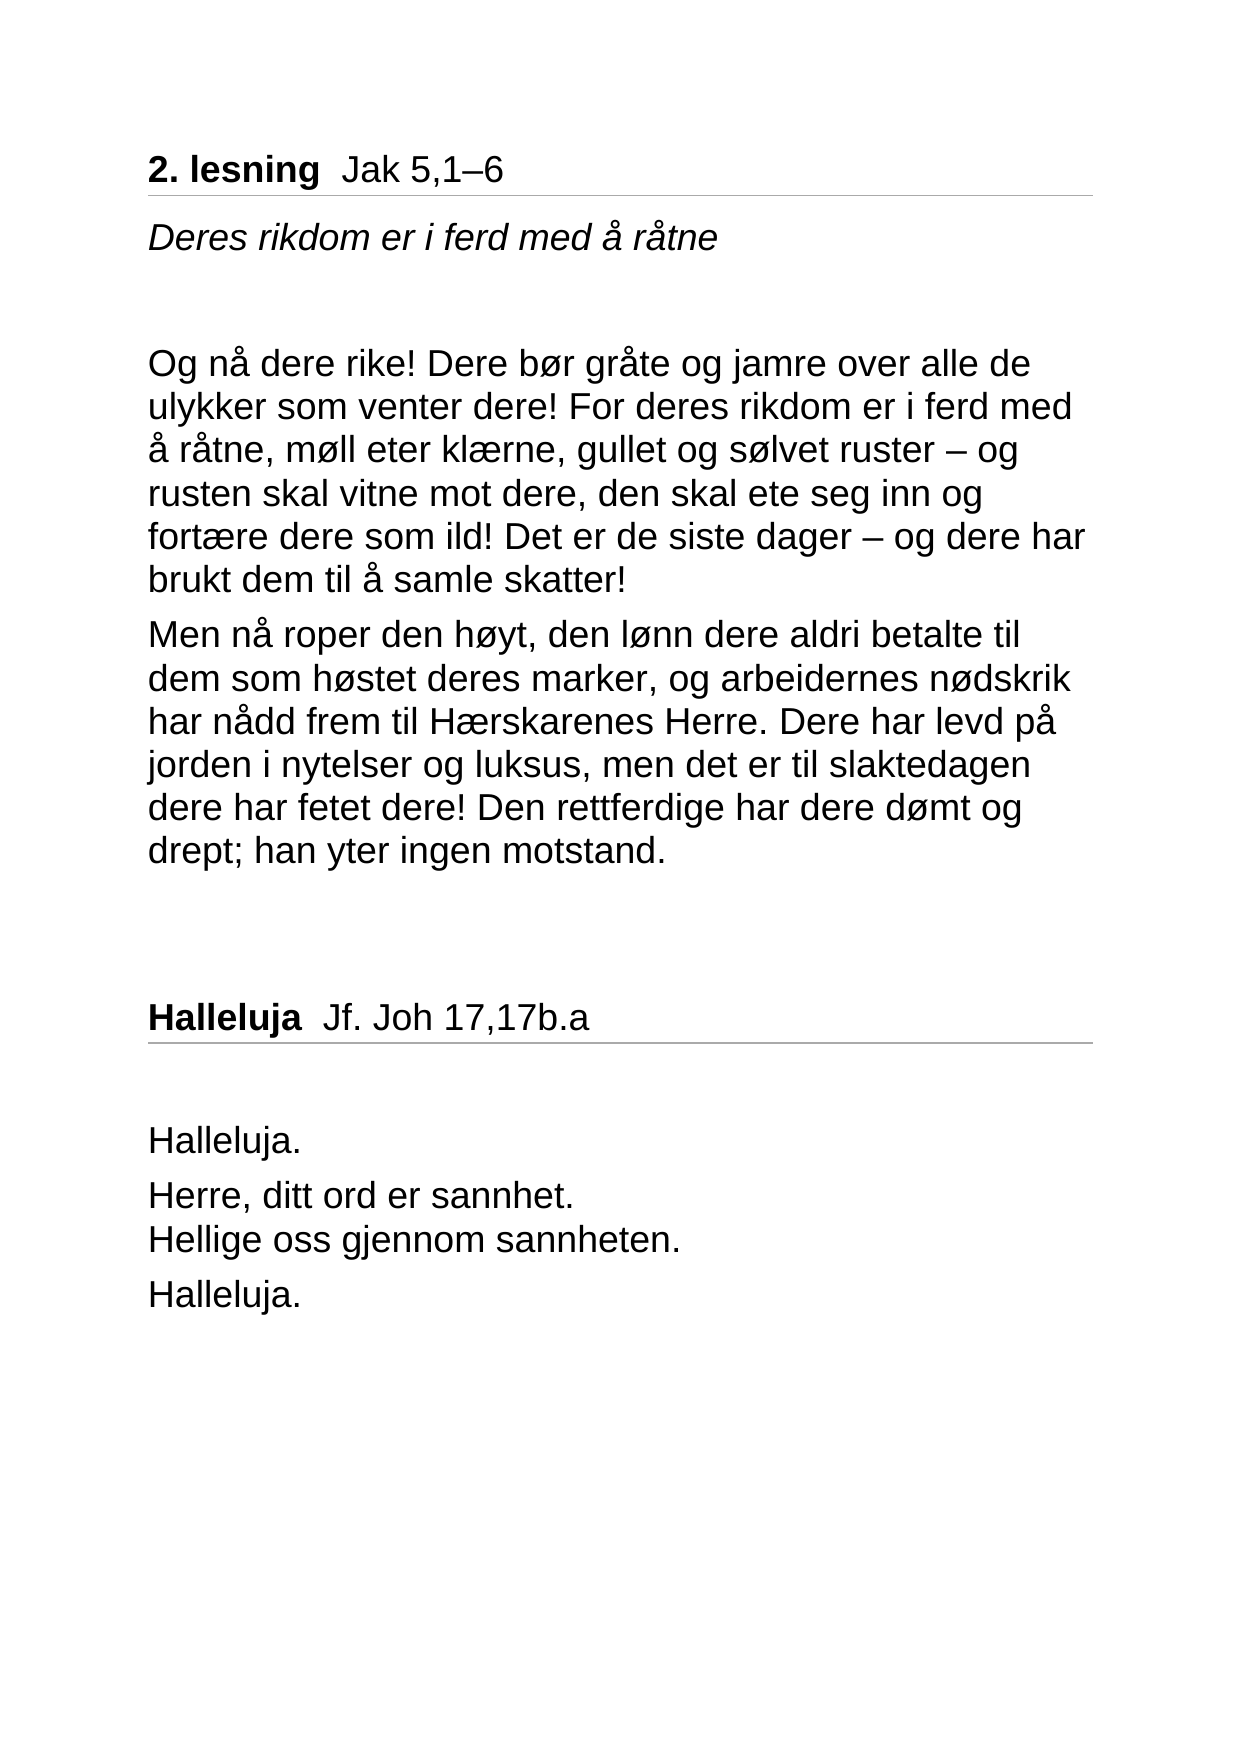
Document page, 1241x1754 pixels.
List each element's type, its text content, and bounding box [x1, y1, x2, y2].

text Men nå roper den høyt, den lønn dere aldri betalte til dem som høstet deres marker, og arbeidernes nødskrik har nådd frem til Hærskarenes Herre. Dere har levd på jorden i nytelser og luksus, men det er til slaktedagen dere har fetet dere! Den rettferdige har dere dømt og drept; han yter ingen motstand. [148, 613, 1093, 871]
text Halleluja. [148, 1118, 1093, 1161]
text Deres rikdom er i ferd med å råtne [148, 215, 1093, 258]
subtitle 2. lesning Jak 5,1–6 [148, 148, 1093, 195]
subtitle Halleluja Jf. Joh 17,17b.a [148, 995, 1093, 1042]
text Herre, ditt ord er sannhet. Hellige oss gjennom sannheten. [148, 1174, 1093, 1260]
text Halleluja. [148, 1272, 1093, 1316]
text Og nå dere rike! Dere bør gråte og jamre over alle de ulykker som venter dere! For deres rikdom er i ferd med å råtne, møll eter klærne, gullet og sølvet ruster – og rusten skal vitne mot dere, den skal ete seg inn og fortære dere som ild! Det er de siste dager – og dere har brukt dem til å samle skatter! [148, 341, 1093, 600]
